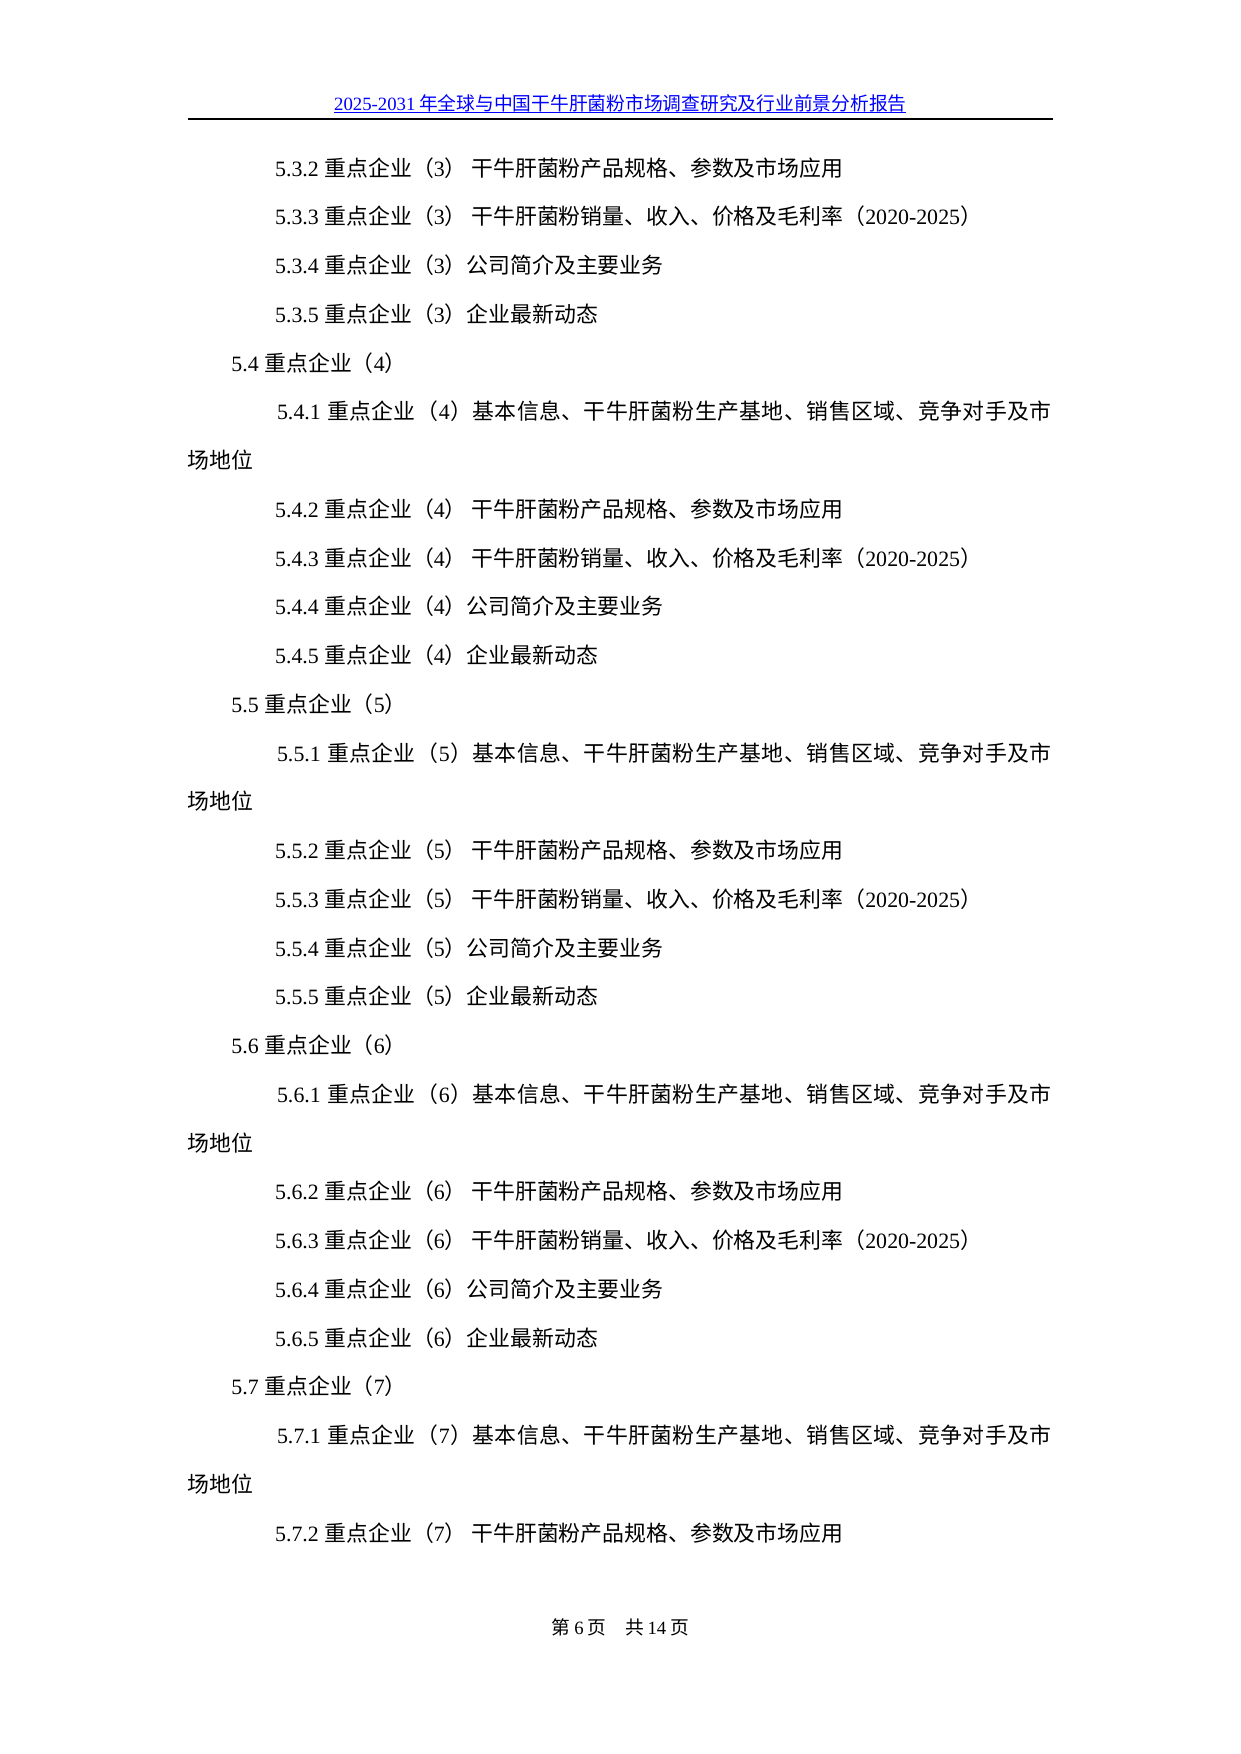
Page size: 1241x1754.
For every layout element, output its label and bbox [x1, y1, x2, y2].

text [187, 150, 1053, 1548]
